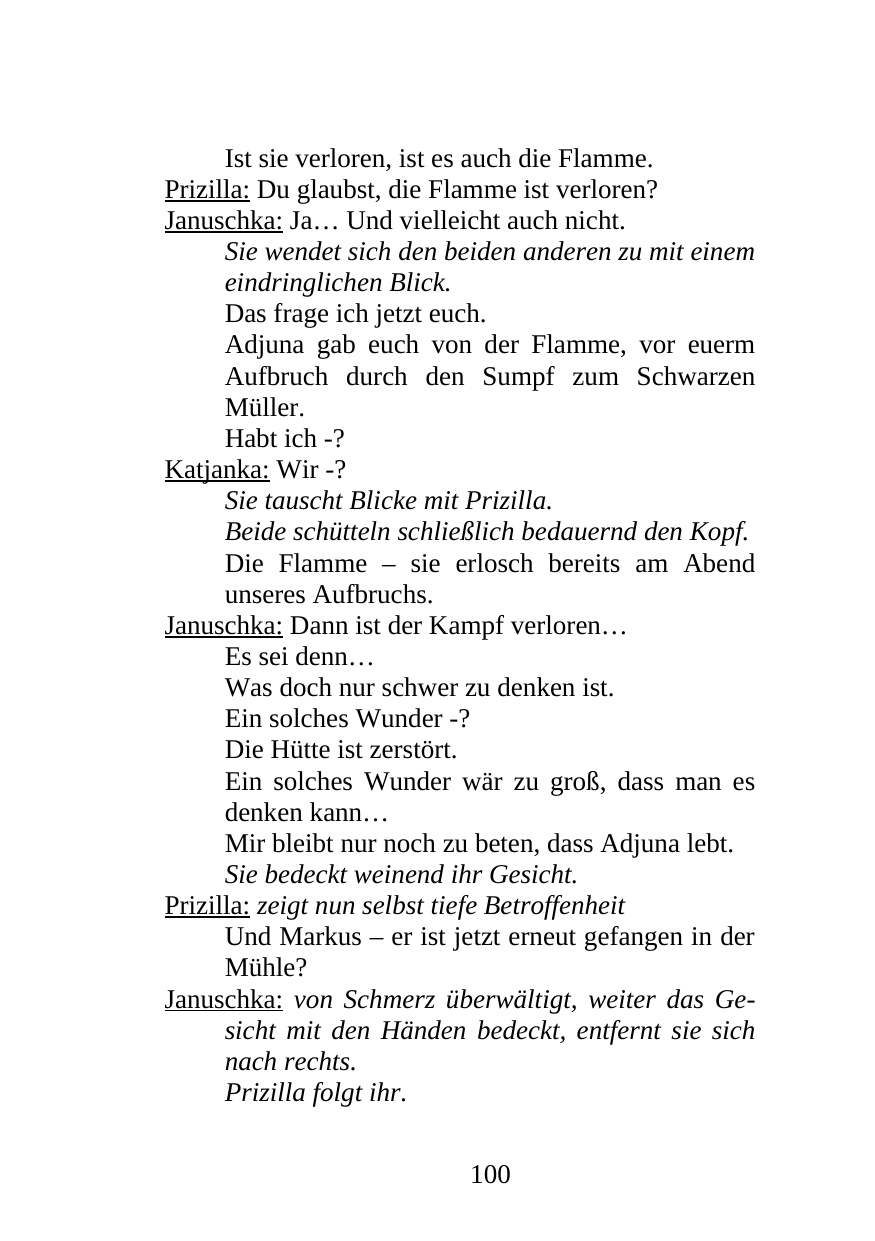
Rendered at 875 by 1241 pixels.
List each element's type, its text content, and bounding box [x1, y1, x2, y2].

text Prizilla folgt ihr. [164, 1076, 756, 1107]
text Ein solches Wunder wär zu groß, dass man es denken kann… [164, 765, 756, 827]
text Die Hütte ist zerstört. [164, 733, 756, 765]
text Das frage ich jetzt euch. [164, 297, 756, 329]
text Januschka: von Schmerz überwältigt, weiter das Ge-sicht mit den Händen bedeckt, entfernt sie sich nach rechts. [164, 983, 756, 1076]
text Januschka: Dann ist der Kampf verloren… [164, 609, 756, 640]
text Katjanka: Wir -? [164, 453, 756, 484]
text Prizilla: zeigt nun selbst tiefe Betroffenheit [164, 889, 756, 920]
text Habt ich -? [164, 422, 756, 453]
text Es sei denn… [164, 640, 756, 671]
text Januschka: Ja… Und vielleicht auch nicht. [164, 204, 756, 235]
text Ein solches Wunder -? [164, 702, 756, 733]
text Sie tauscht Blicke mit Prizilla. [164, 484, 756, 516]
text Sie wendet sich den beiden anderen zu mit einem eindringlichen Blick. [164, 235, 756, 297]
text Die Flamme – sie erlosch bereits am Abend unseres Aufbruchs. [164, 547, 756, 609]
text Ist sie verloren, ist es auch die Flamme. [164, 142, 756, 173]
text Sie bedeckt weinend ihr Gesicht. [164, 858, 756, 889]
text Und Markus – er ist jetzt erneut gefangen in der Mühle? [164, 920, 756, 983]
text Mir bleibt nur noch zu beten, dass Adjuna lebt. [164, 827, 756, 858]
text Beide schütteln schließlich bedauernd den Kopf. [164, 516, 756, 547]
text Prizilla: Du glaubst, die Flamme ist verloren? [164, 173, 756, 204]
text Adjuna gab euch von der Flamme, vor euerm Aufbruch durch den Sumpf zum Schwarzen Müller. [164, 329, 756, 422]
text Was doch nur schwer zu denken ist. [164, 671, 756, 702]
